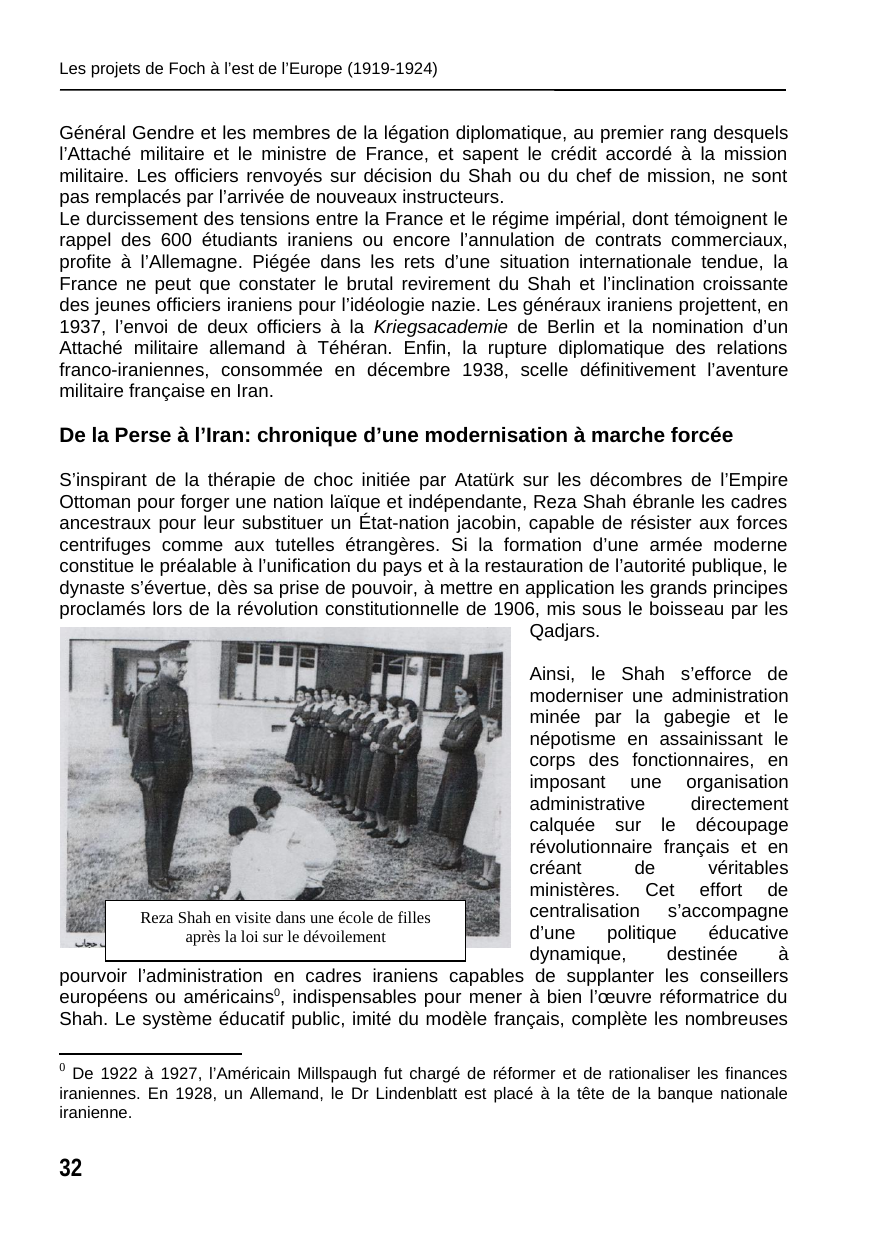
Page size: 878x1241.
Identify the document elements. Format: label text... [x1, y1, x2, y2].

subtitle De la Perse à l’Iran: chronique d’une modernisation à marche forcée [59, 423, 788, 447]
picture [60, 627, 511, 948]
text S’inspirant de la thérapie de choc initiée par Atatürk sur les décombres de l’Empire Ottoman pour forger une nation laïque et indépendante, Reza Shah ébranle les cadres ancestraux pour leur substituer un État-nation jacobin, capable de résister aux forces centrifuges comme aux tutelles étrangères. Si la formation d’une armée moderne constitue le préalable à l’unification du pays et à la restauration de l’autorité publique, le dynaste s’évertue, dès sa prise de pouvoir, à mettre en application les grands principes proclamés lors de la révolution constitutionnelle de 1906, mis sous le boisseau par les Qadjars. [59, 469, 788, 641]
text Le durcissement des tensions entre la France et le régime impérial, dont témoignent le rappel des 600 étudiants iraniens ou encore l’annulation de contrats commerciaux, profite à l’Allemagne. Piégée dans les rets d’une situation internationale tendue, la France ne peut que constater le brutal revirement du Shah et l’inclination croissante des jeunes officiers iraniens pour l’idéologie nazie. Les généraux iraniens projettent, en 1937, l’envoi de deux officiers à la Kriegsacademie de Berlin et la nomination d’un Attaché militaire allemand à Téhéran. Enfin, la rupture diplomatique des relations franco-iraniennes, consommée en décembre 1938, scelle définitivement l’aventure militaire française en Iran. [59, 208, 788, 402]
